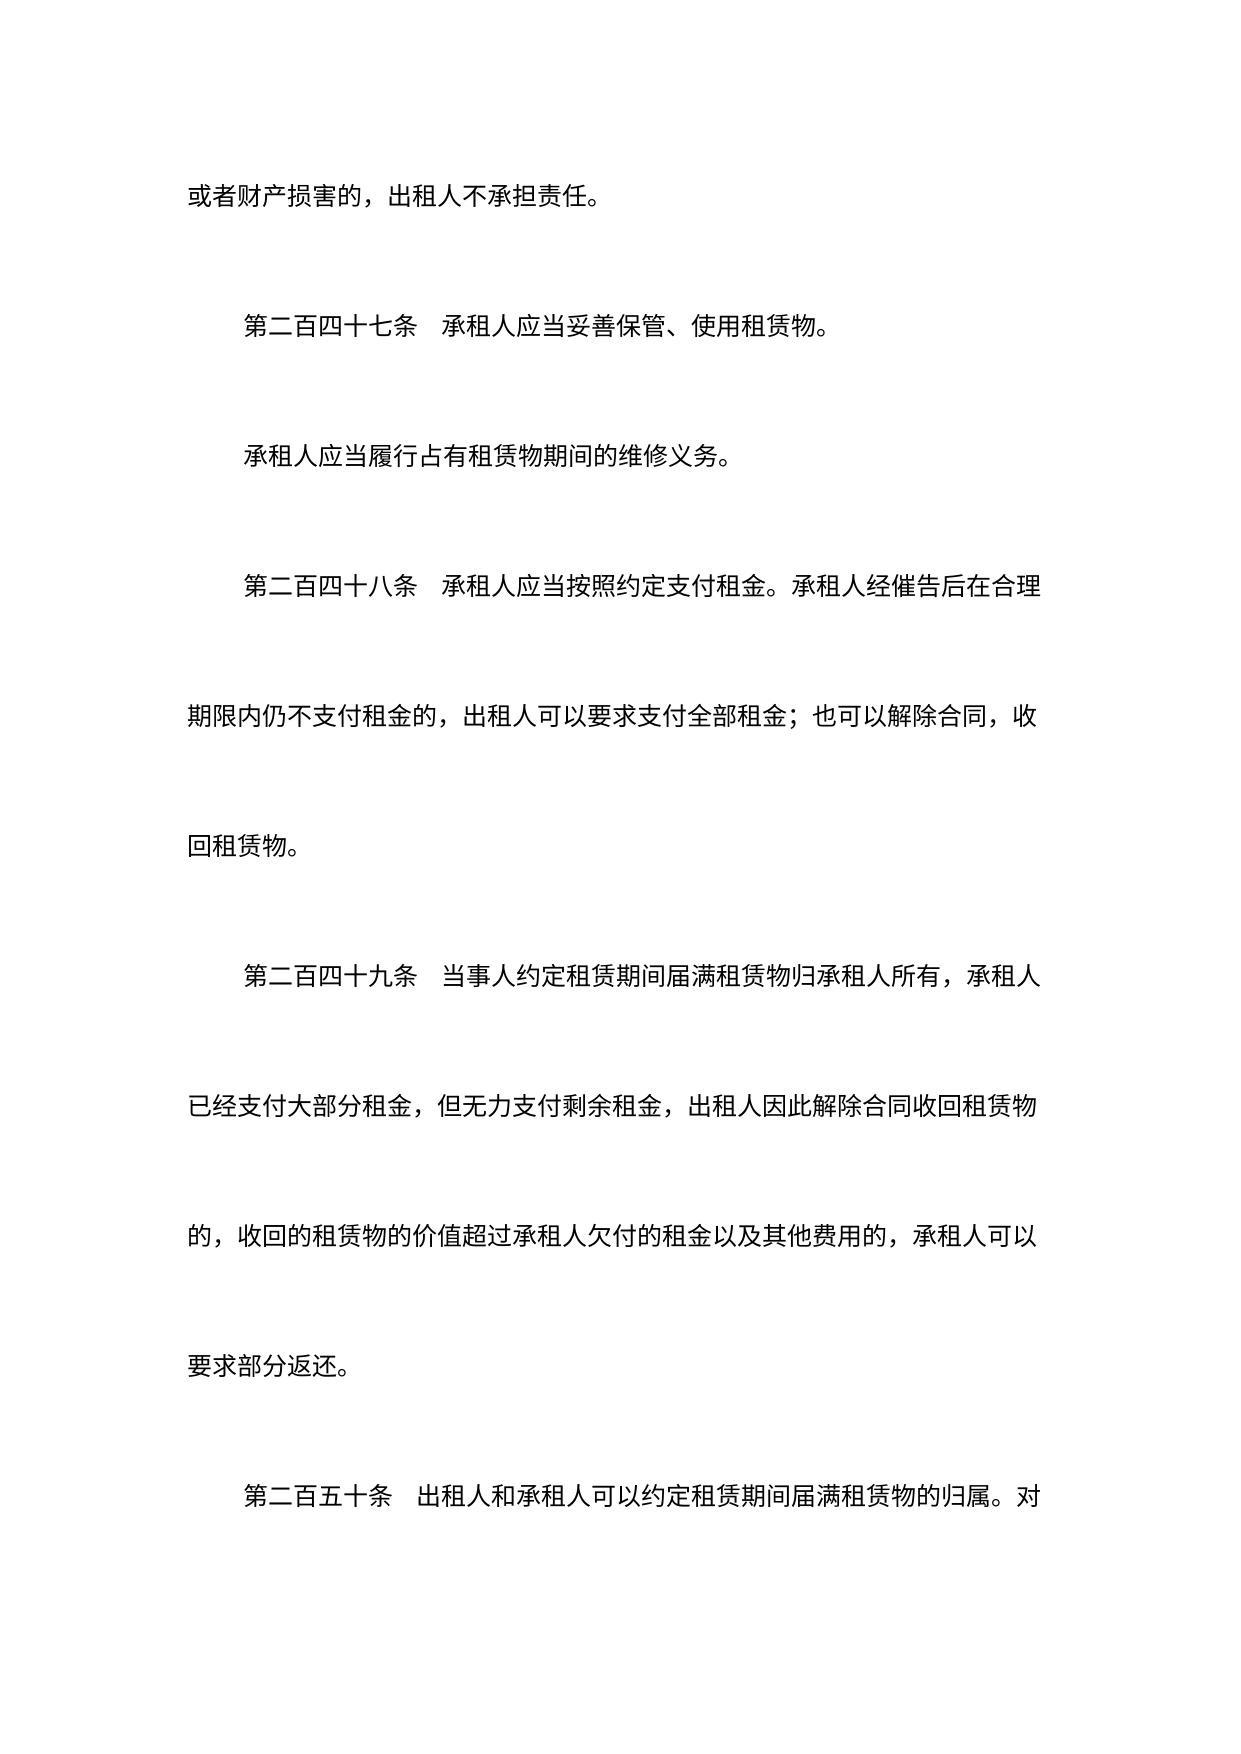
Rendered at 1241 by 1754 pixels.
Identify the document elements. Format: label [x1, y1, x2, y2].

text [187, 162, 1053, 1527]
